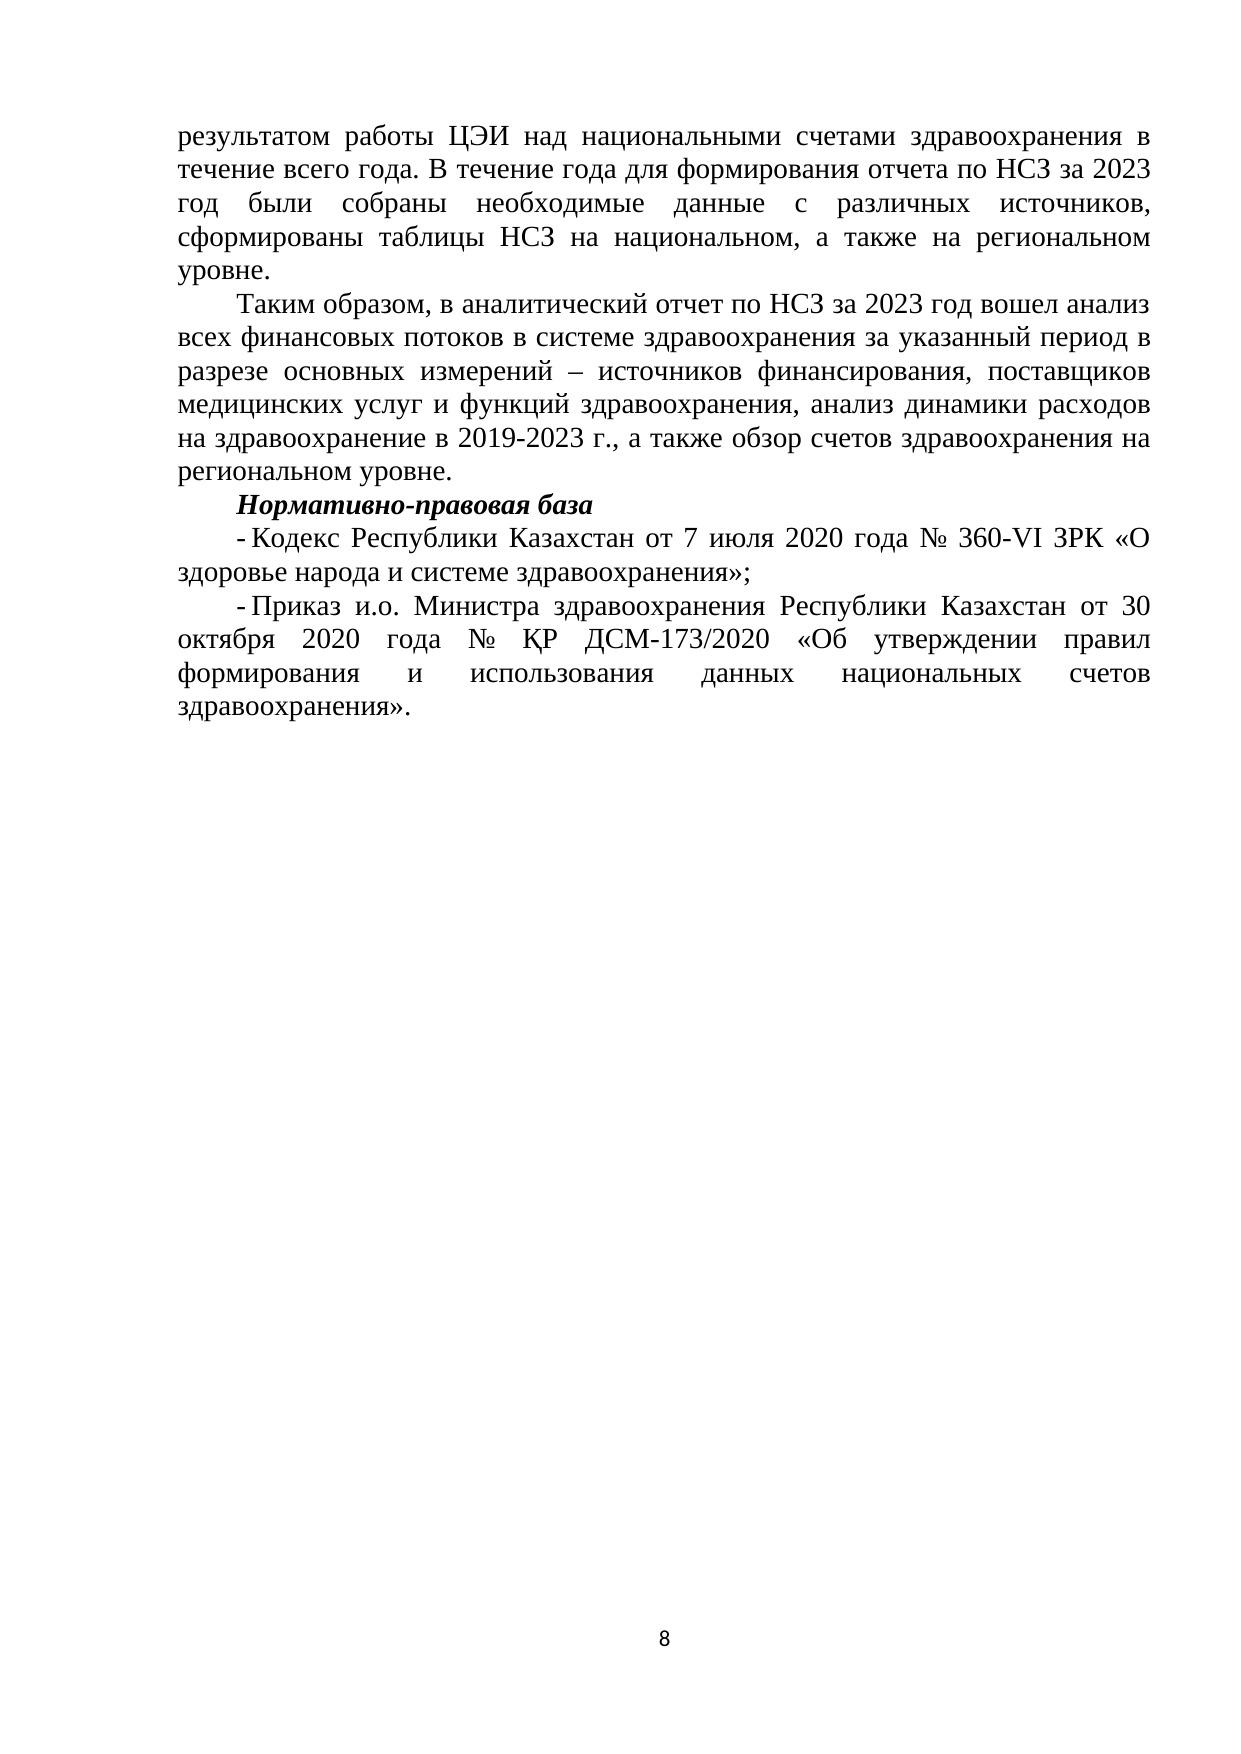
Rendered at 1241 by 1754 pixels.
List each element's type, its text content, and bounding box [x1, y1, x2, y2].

text - Приказ и.о. Министра здравоохранения Республики Казахстан от 30 октября 2020 года № ҚР ДСМ-173/2020 «Об утверждении правил формирования и использования данных национальных счетов здравоохранения». [177, 588, 1152, 722]
text Нормативно-правовая база [177, 487, 1152, 521]
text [177, 118, 1152, 286]
text - Кодекс Республики Казахстан от 7 июля 2020 года № 360-VI ЗРК «О здоровье народа и системе здравоохранения»; [177, 521, 1152, 588]
text Таким образом, в аналитический отчет по НСЗ за 2023 год вошел анализ всех финансовых потоков в системе здравоохранения за указанный период в разрезе основных измерений – источников финансирования, поставщиков медицинских услуг и функций здравоохранения, анализ динамики расходов на здравоохранение в 2019-2023 г., а также обзор счетов здравоохранения на региональном уровне. [177, 286, 1152, 487]
